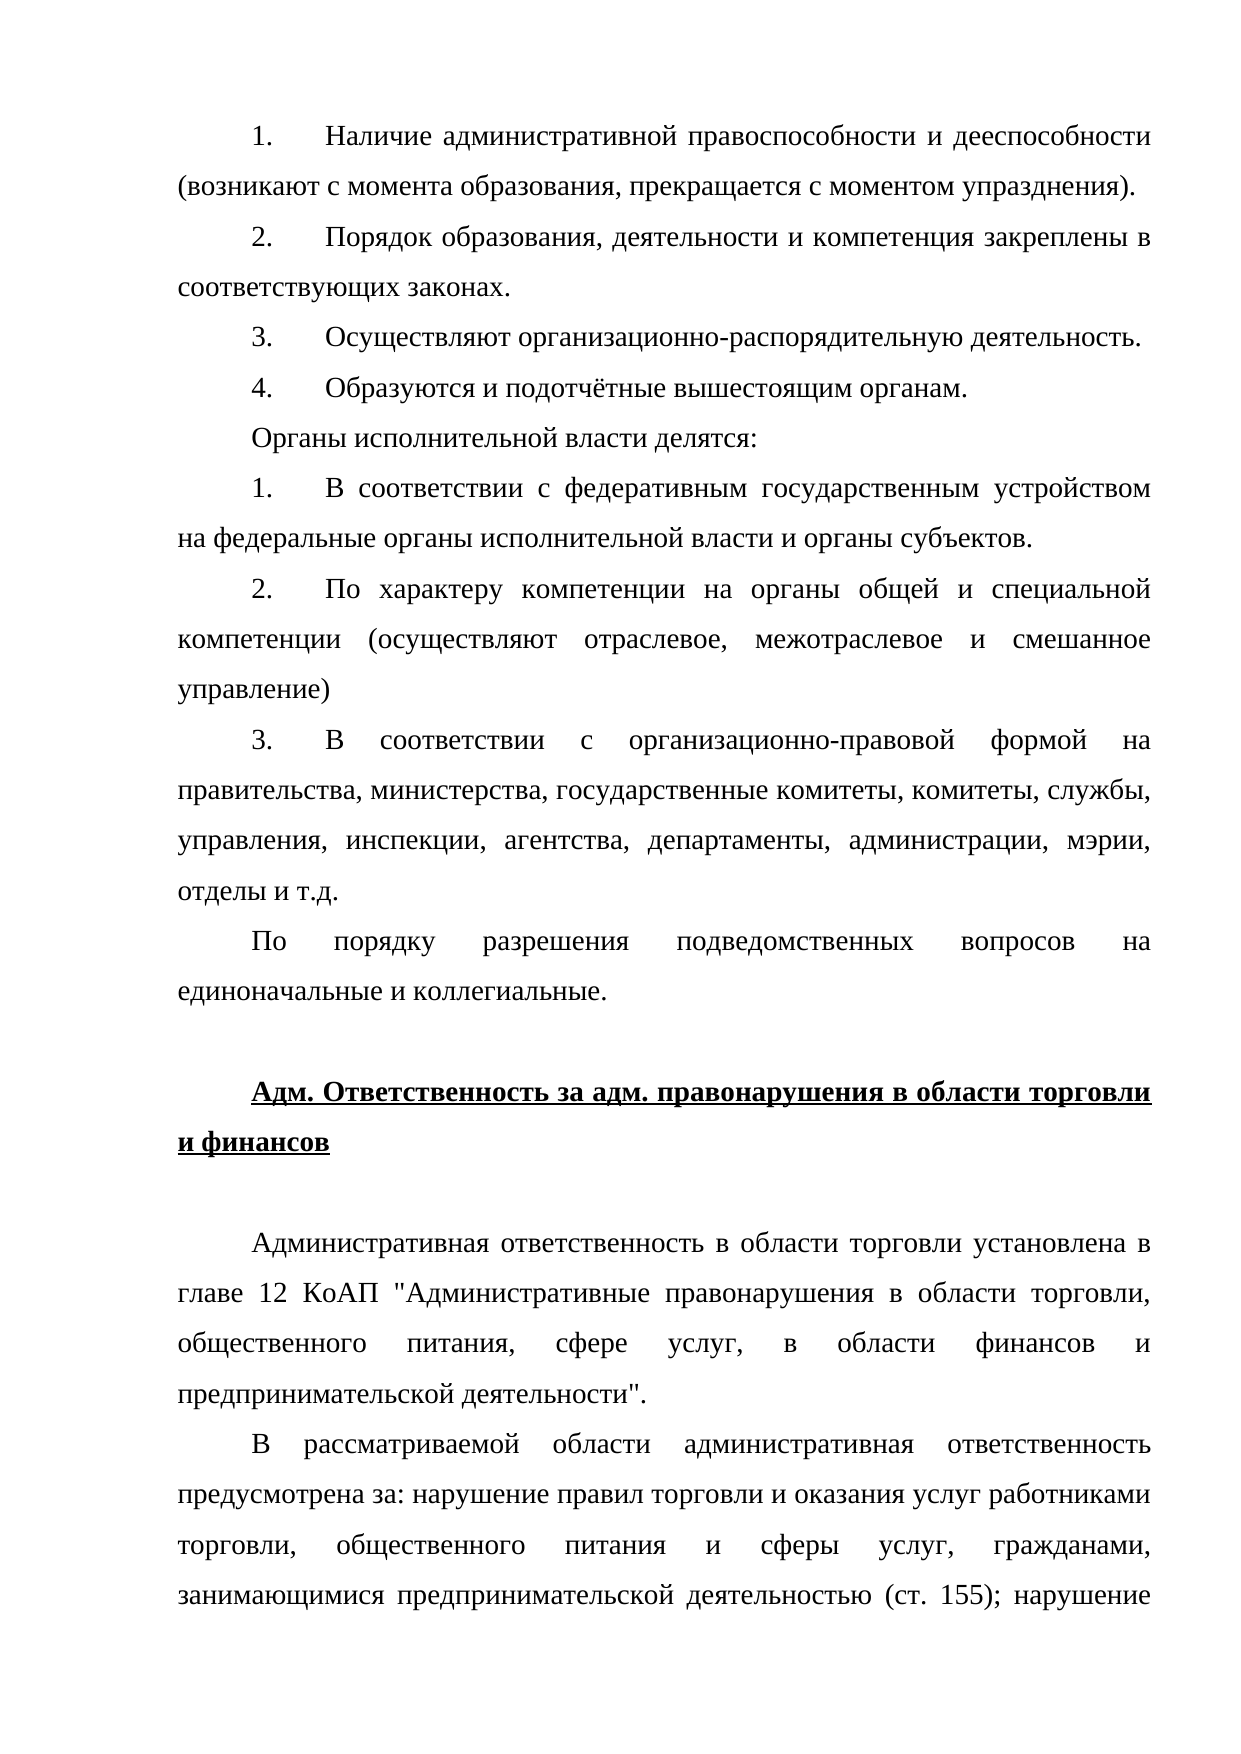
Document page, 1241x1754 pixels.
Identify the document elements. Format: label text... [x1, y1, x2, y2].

list Порядок образования, деятельности и компетенция закреплены в соответствующих законах. [177, 219, 1152, 303]
list В соответствии с организационно-правовой формой на правительства, министерства, государственные комитеты, комитеты, службы, управления, инспекции, агентства, департаменты, администрации, мэрии, отделы и т.д. [177, 722, 1152, 906]
list Осуществляют организационно-распорядительную деятельность. [177, 319, 1152, 353]
list В соответствии с федеративным государственным устройством на федеральные органы исполнительной власти и органы субъектов. [177, 470, 1152, 554]
text Адм. Ответственность за адм. правонарушения в области торговли и финансов [177, 1074, 1152, 1158]
text Органы исполнительной власти делятся: [177, 420, 1152, 453]
list Наличие административной правоспособности и дееспособности (возникают с момента образования, прекращается с моментом упразднения). [177, 118, 1152, 202]
list По характеру компетенции на органы общей и специальной компетенции (осуществляют отраслевое, межотраслевое и смешанное управление) [177, 571, 1152, 705]
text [177, 1426, 1152, 1611]
text Административная ответственность в области торговли установлена в главе 12 КоАП "Административные правонарушения в области торговли, общественного питания, сфере услуг, в области финансов и предпринимательской деятельности". [177, 1225, 1152, 1409]
text По порядку разрешения подведомственных вопросов на единоначальные и коллегиальные. [177, 923, 1152, 1007]
list Образуются и подотчётные вышестоящим органам. [177, 370, 1152, 403]
